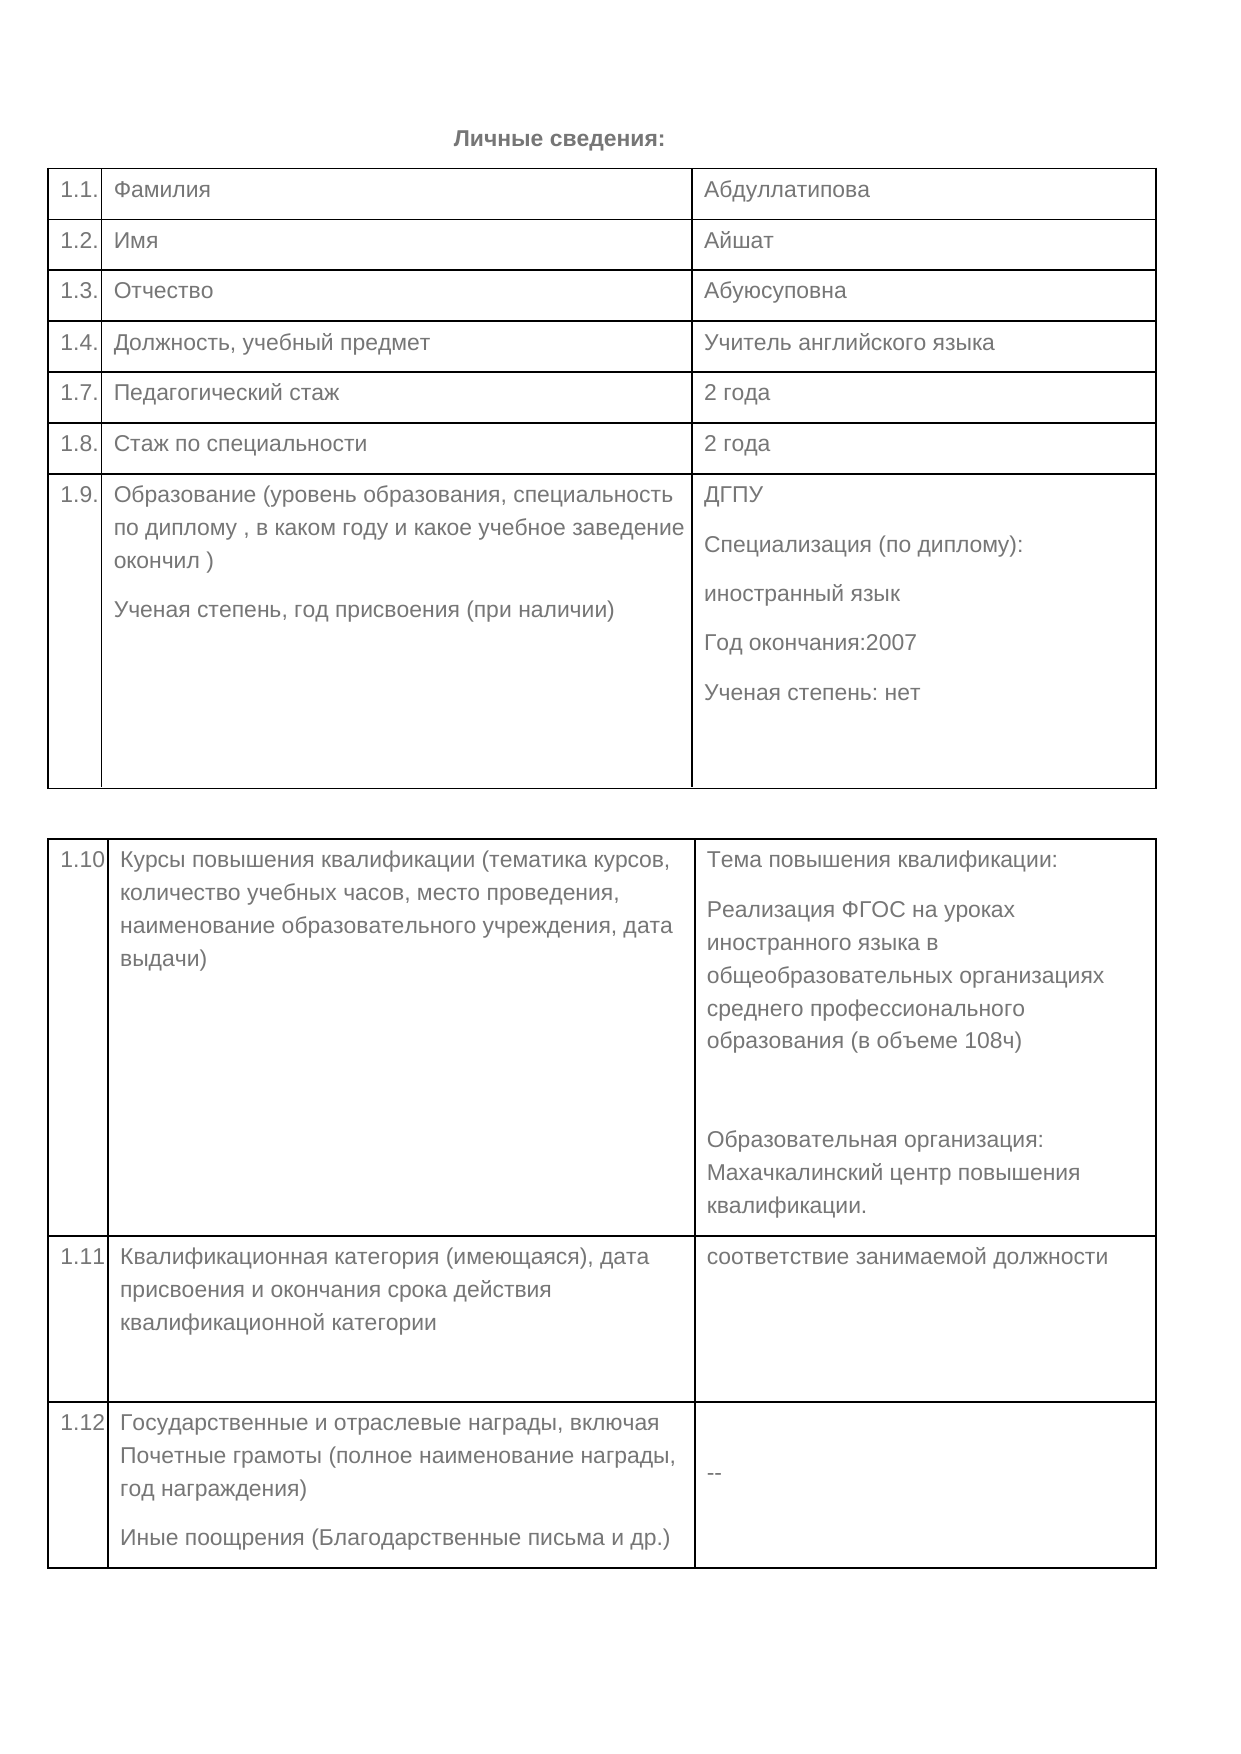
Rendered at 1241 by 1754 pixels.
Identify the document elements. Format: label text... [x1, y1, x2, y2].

table_cell Стаж по специальности [102, 424, 691, 473]
table_cell 1.9. [49, 475, 101, 787]
text Личные сведения: [59, 118, 1063, 151]
table_header Тема повышения квалификации: Реализация ФГОС на уроках иностранного языка в общеобразовательных организациях среднего профессионального образования (в объеме 108ч) Образовательная организация: Махачкалинский центр повышения квалификации. [696, 840, 1155, 1235]
table_cell 1.3. [49, 271, 101, 320]
table_header 1.1. [49, 169, 101, 218]
table_header Абдуллатипова [693, 169, 1155, 218]
table_cell 2 года [693, 373, 1155, 422]
table_cell 1.7. [49, 373, 101, 422]
table_cell Должность, учебный предмет [102, 322, 691, 371]
table_cell Образование (уровень образования, специальность по диплому , в каком году и какое учебное заведение окончил ) Ученая степень, год присвоения (при наличии) [102, 475, 691, 787]
table_cell Имя [102, 220, 691, 269]
table_header Курсы повышения квалификации (тематика курсов, количество учебных часов, место проведения, наименование образовательного учреждения, дата выдачи) [109, 840, 694, 1235]
table_cell Квалификационная категория (имеющаяся), дата присвоения и окончания срока действия квалификационной категории [109, 1237, 694, 1401]
table_cell 2 года [693, 424, 1155, 473]
table_cell Учитель английского языка [693, 322, 1155, 371]
table_header Фамилия [102, 169, 691, 218]
table_cell Отчество [102, 271, 691, 320]
table_cell Государственные и отраслевые награды, включая Почетные грамоты (полное наименование награды, год награждения) Иные поощрения (Благодарственные письма и др.) [109, 1403, 694, 1567]
table_cell Абуюсуповна [693, 271, 1155, 320]
table_cell Айшат [693, 220, 1155, 269]
table_cell 1.2. [49, 220, 101, 269]
table_cell 1.8. [49, 424, 101, 473]
table_cell 1.12 [49, 1403, 107, 1567]
table_header 1.10 [49, 840, 107, 1235]
table_cell Педагогический стаж [102, 373, 691, 422]
table_cell 1.11 [49, 1237, 107, 1401]
table_cell -- [696, 1403, 1155, 1567]
table_cell 1.4. [49, 322, 101, 371]
table_cell соответствие занимаемой должности [696, 1237, 1155, 1401]
table_cell ДГПУ Специализация (по диплому): иностранный язык Год окончания:2007 Ученая степень: нет [693, 475, 1155, 787]
